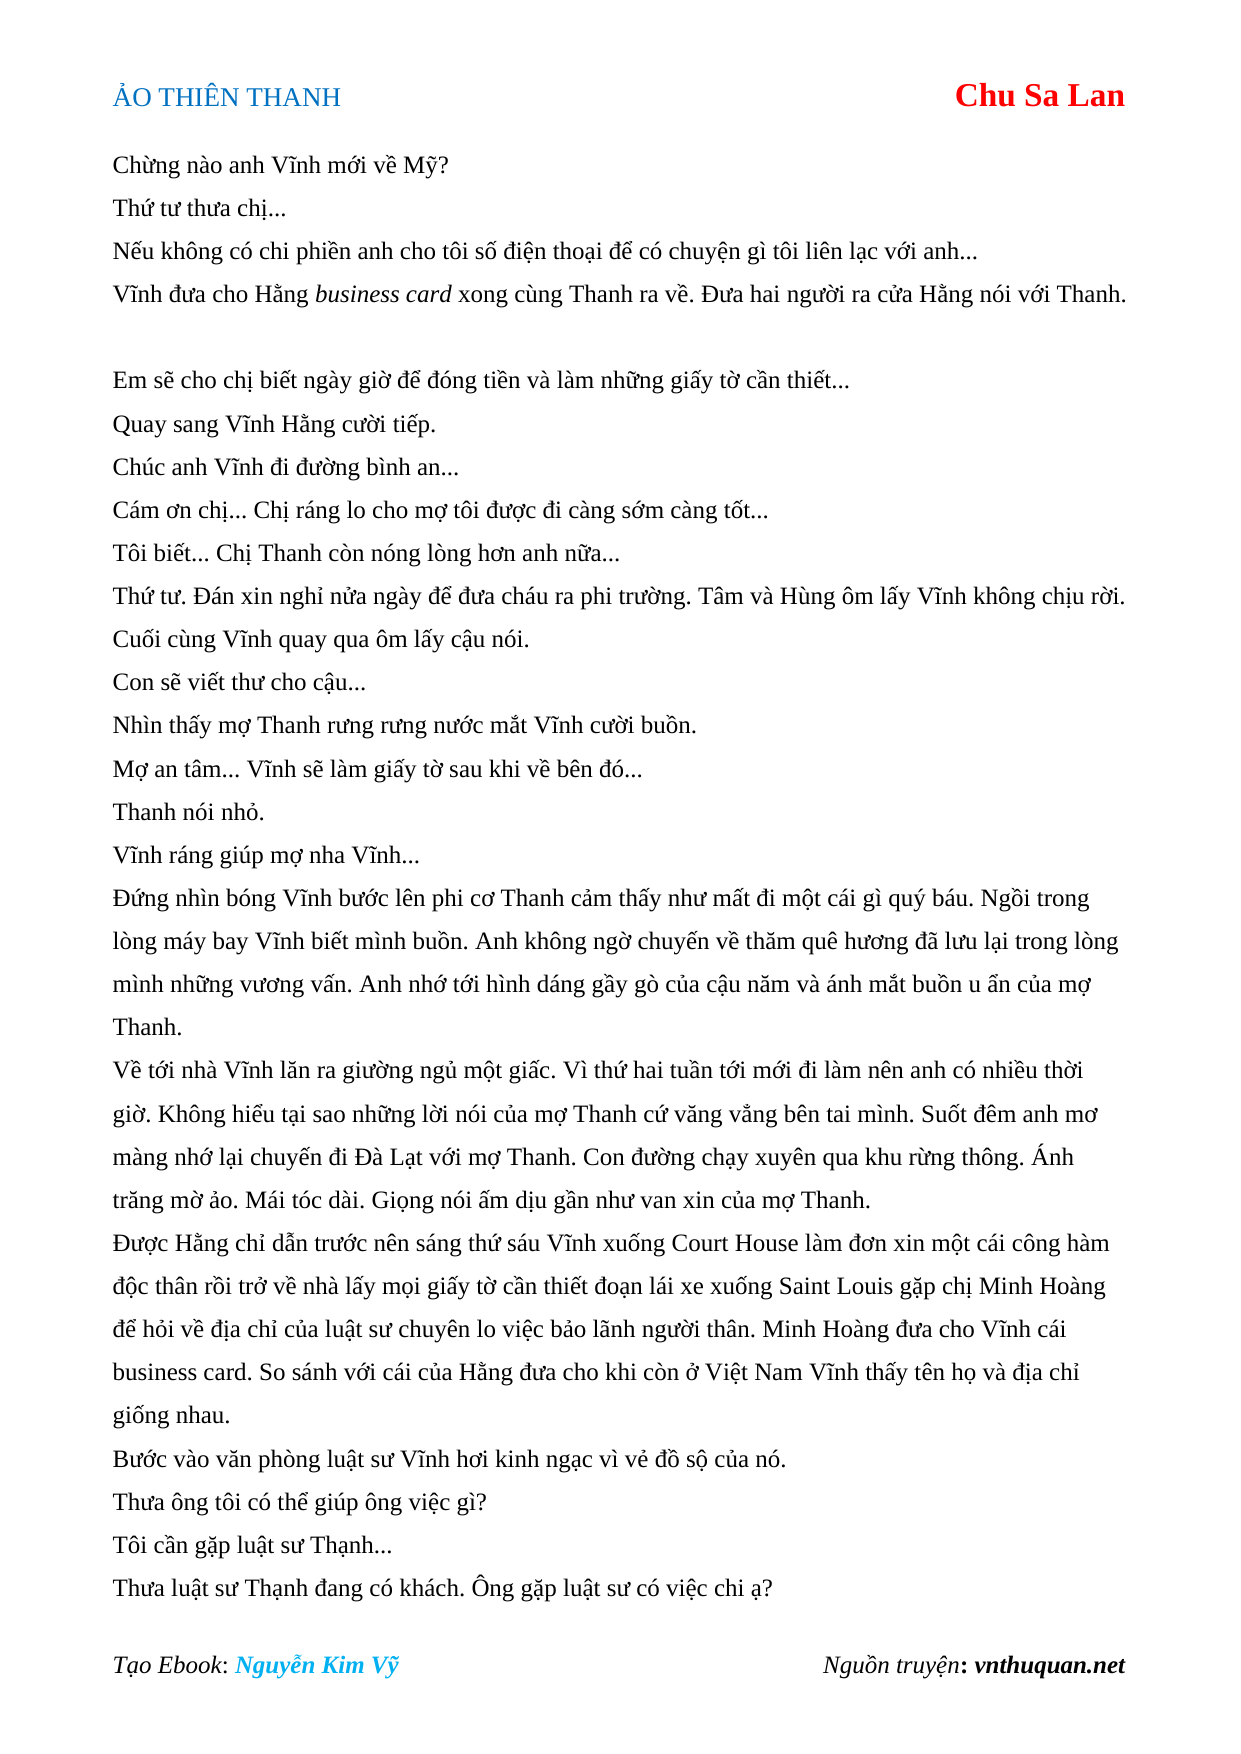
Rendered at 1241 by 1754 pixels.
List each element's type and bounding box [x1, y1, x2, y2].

text [112, 150, 1128, 1602]
